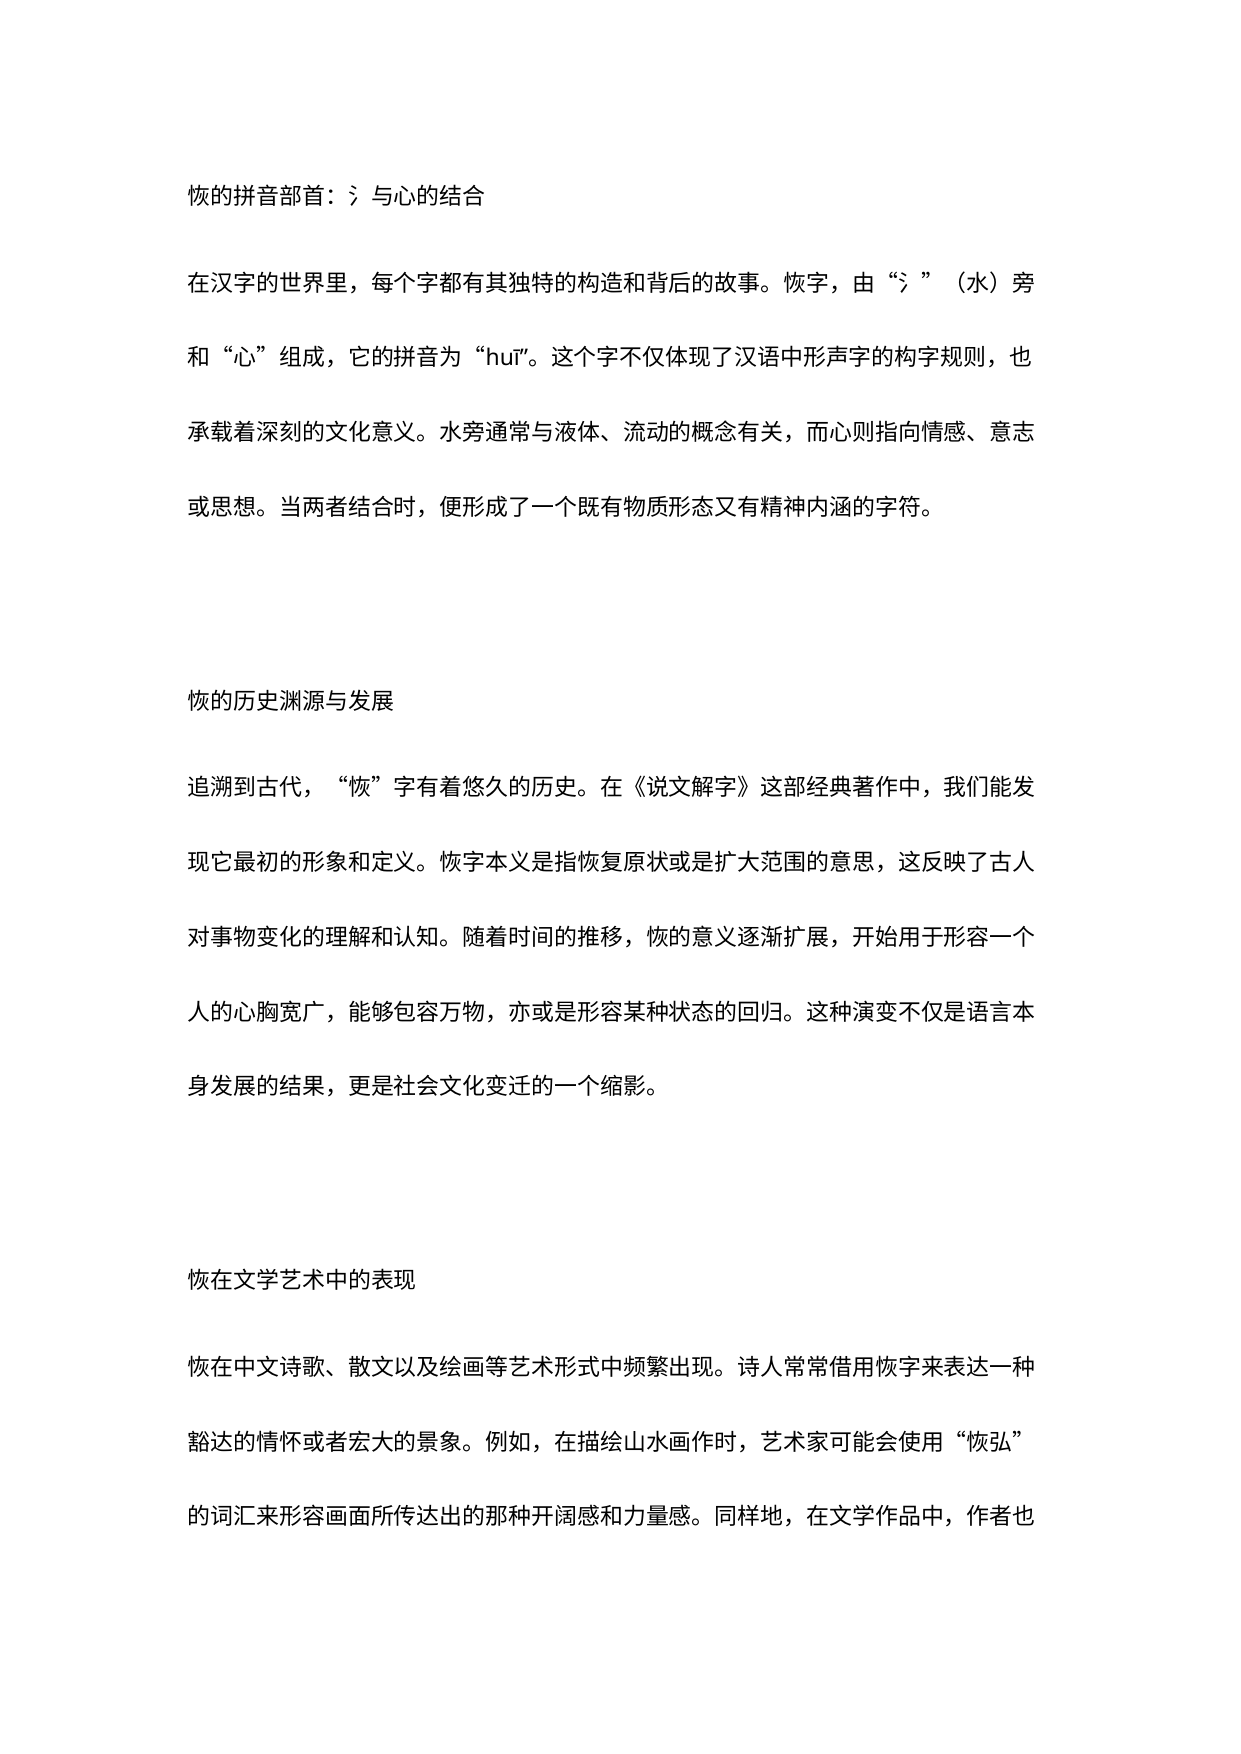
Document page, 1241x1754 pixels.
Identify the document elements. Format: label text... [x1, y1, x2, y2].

text 恢的历史渊源与发展 [187, 667, 1053, 732]
text 在汉字的世界里，每个字都有其独特的构造和背后的故事。恢字，由“氵”（水）旁和“心”组成，它的拼音为“huī”。这个字不仅体现了汉语中形声字的构字规则，也承载着深刻的文化意义。水旁通常与液体、流动的概念有关，而心则指向情感、意志或思想。当两者结合时，便形成了一个既有物质形态又有精神内涵的字符。 [187, 248, 1053, 538]
text 追溯到古代，“恢”字有着悠久的历史。在《说文解字》这部经典著作中，我们能发现它最初的形象和定义。恢字本义是指恢复原状或是扩大范围的意思，这反映了古人对事物变化的理解和认知。随着时间的推移，恢的意义逐渐扩展，开始用于形容一个人的心胸宽广，能够包容万物，亦或是形容某种状态的回归。这种演变不仅是语言本身发展的结果，更是社会文化变迁的一个缩影。 [187, 753, 1053, 1117]
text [187, 1333, 1053, 1547]
text 恢的拼音部首：氵与心的结合 [187, 162, 1053, 227]
text 恢在文学艺术中的表现 [187, 1246, 1053, 1311]
